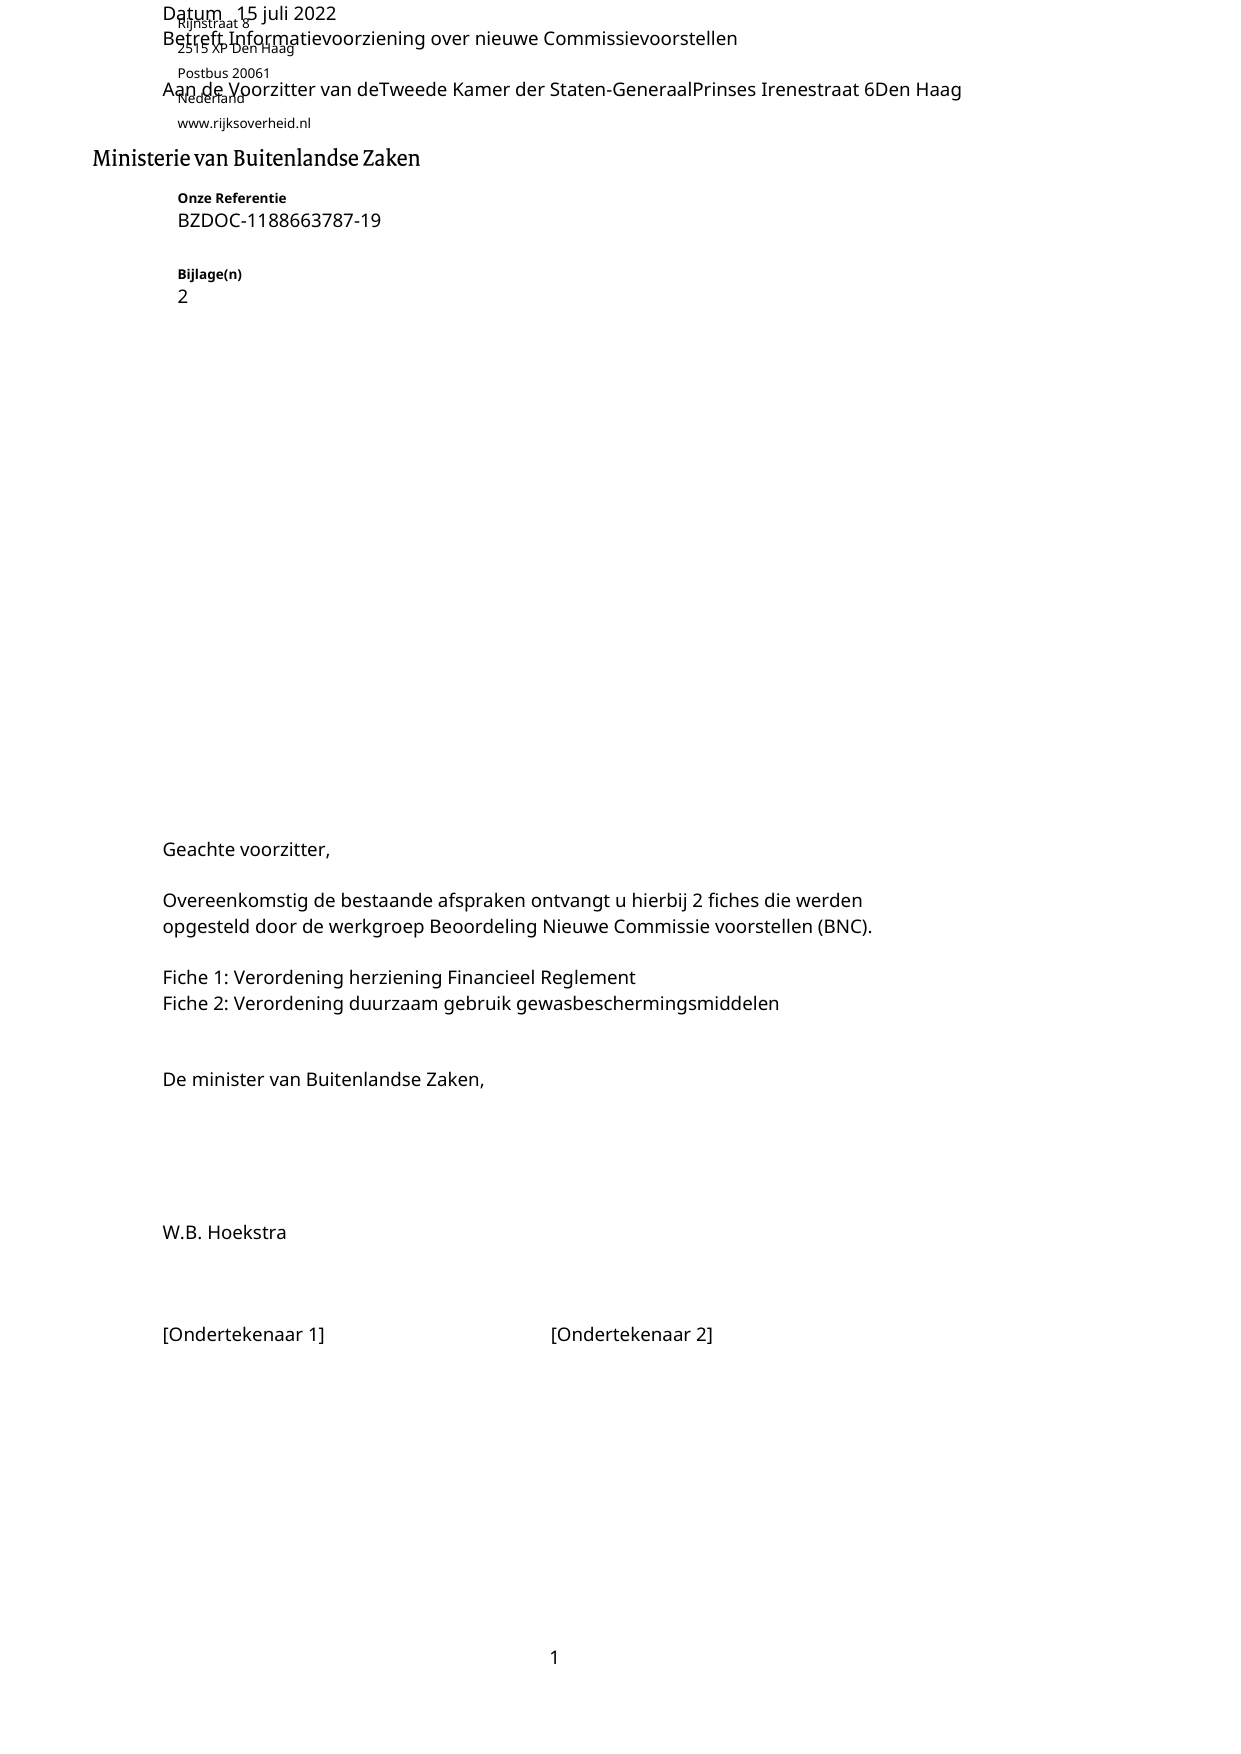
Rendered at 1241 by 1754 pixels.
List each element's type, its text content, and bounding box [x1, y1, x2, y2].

text Fiche 1: Verordening herziening Financieel Reglement [162, 964, 947, 990]
text Geachte voorzitter, [162, 837, 947, 862]
text Overeenkomstig de bestaande afspraken ontvangt u hierbij 2 fiches die werden opgesteld door de werkgroep Beoordeling Nieuwe Commissie voorstellen (BNC). [162, 888, 947, 939]
text W.B. Hoekstra [162, 1219, 947, 1245]
text De minister van Buitenlandse Zaken, [162, 1066, 947, 1092]
picture [76, 0, 460, 261]
text Fiche 2: Verordening duurzaam gebruik gewasbeschermingsmiddelen [162, 990, 947, 1015]
